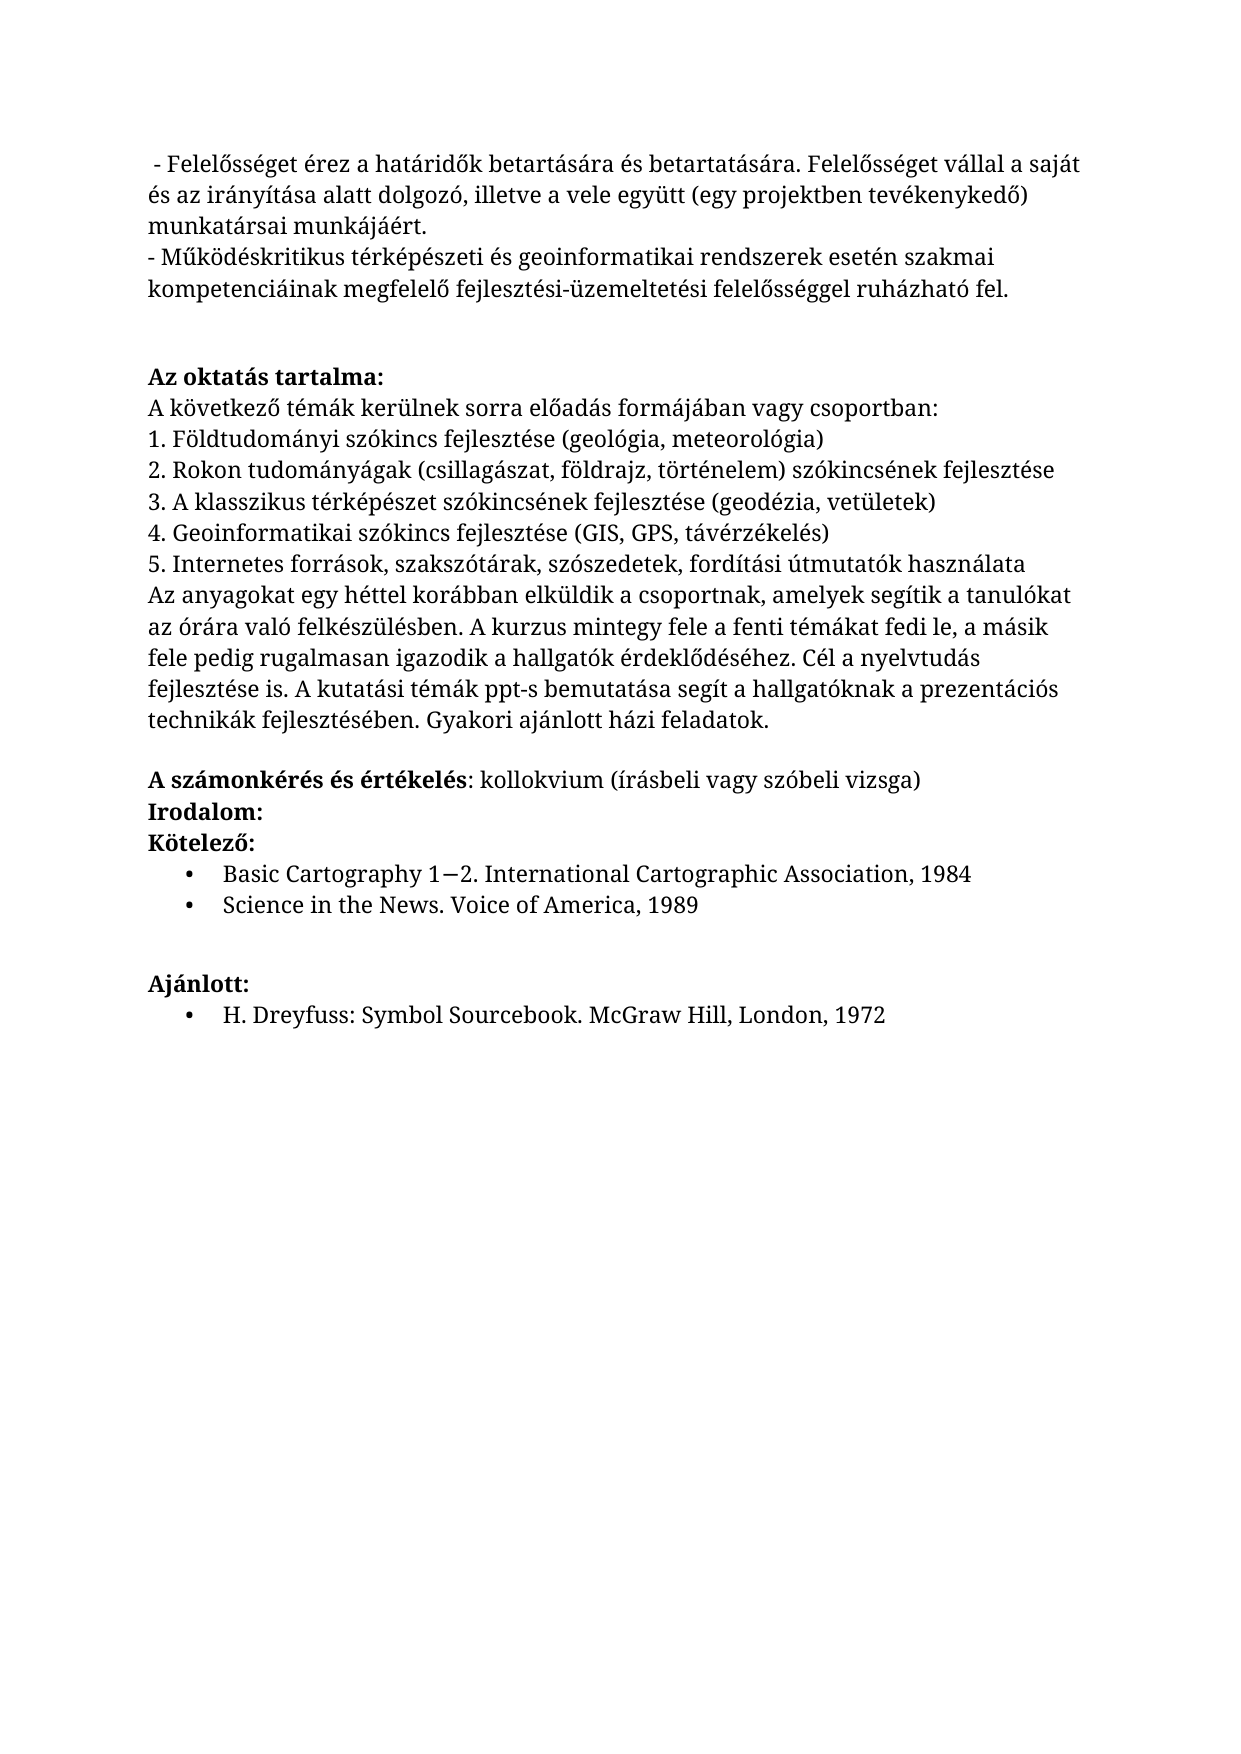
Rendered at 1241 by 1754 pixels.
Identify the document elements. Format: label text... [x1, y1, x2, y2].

list Science in the News. Voice of America, 1989 [185, 889, 1093, 920]
text Irodalom: [148, 795, 1093, 827]
text 3. A klasszikus térképészet szókincsének fejlesztése (geodézia, vetületek) [148, 486, 1093, 517]
text Az anyagokat egy héttel korábban elküldik a csoportnak, amelyek segítik a tanulókat az órára való felkészülésben. A kurzus mintegy fele a fenti témákat fedi le, a másik fele pedig rugalmasan igazodik a hallgatók érdeklődéséhez. Cél a nyelvtudás fejlesztése is. A kutatási témák ppt-s bemutatása segít a hallgatóknak a prezentációs technikák fejlesztésében. Gyakori ajánlott házi feladatok. [148, 579, 1093, 736]
text A számonkérés és értékelés: kollokvium (írásbeli vagy szóbeli vizsga) [148, 764, 1093, 795]
text Kötelező: [148, 827, 1093, 858]
text - Működéskritikus térképészeti és geoinformatikai rendszerek esetén szakmai kompetenciáinak megfelelő fejlesztési-üzemeltetési felelősséggel ruházható fel. [148, 241, 1093, 304]
text Az oktatás tartalma: [148, 361, 1093, 392]
text 5. Internetes források, szakszótárak, szószedetek, fordítási útmutatók használata [148, 548, 1093, 579]
list Basic Cartography 1−2. International Cartographic Association, 1984 [185, 858, 1093, 889]
text 1. Földtudományi szókincs fejlesztése (geológia, meteorológia) [148, 423, 1093, 454]
text - Felelősséget érez a határidők betartására és betartatására. Felelősséget vállal a saját és az irányítása alatt dolgozó, illetve a vele együtt (egy projektben tevékenykedő) munkatársai munkájáért. [148, 148, 1093, 241]
text 2. Rokon tudományágak (csillagászat, földrajz, történelem) szókincsének fejlesztése [148, 454, 1093, 486]
text A következő témák kerülnek sorra előadás formájában vagy csoportban: [148, 392, 1093, 423]
text 4. Geoinformatikai szókincs fejlesztése (GIS, GPS, távérzékelés) [148, 517, 1093, 548]
list H. Dreyfuss: Symbol Sourcebook. McGraw Hill, London, 1972 [185, 999, 1093, 1031]
text Ajánlott: [148, 968, 1093, 999]
